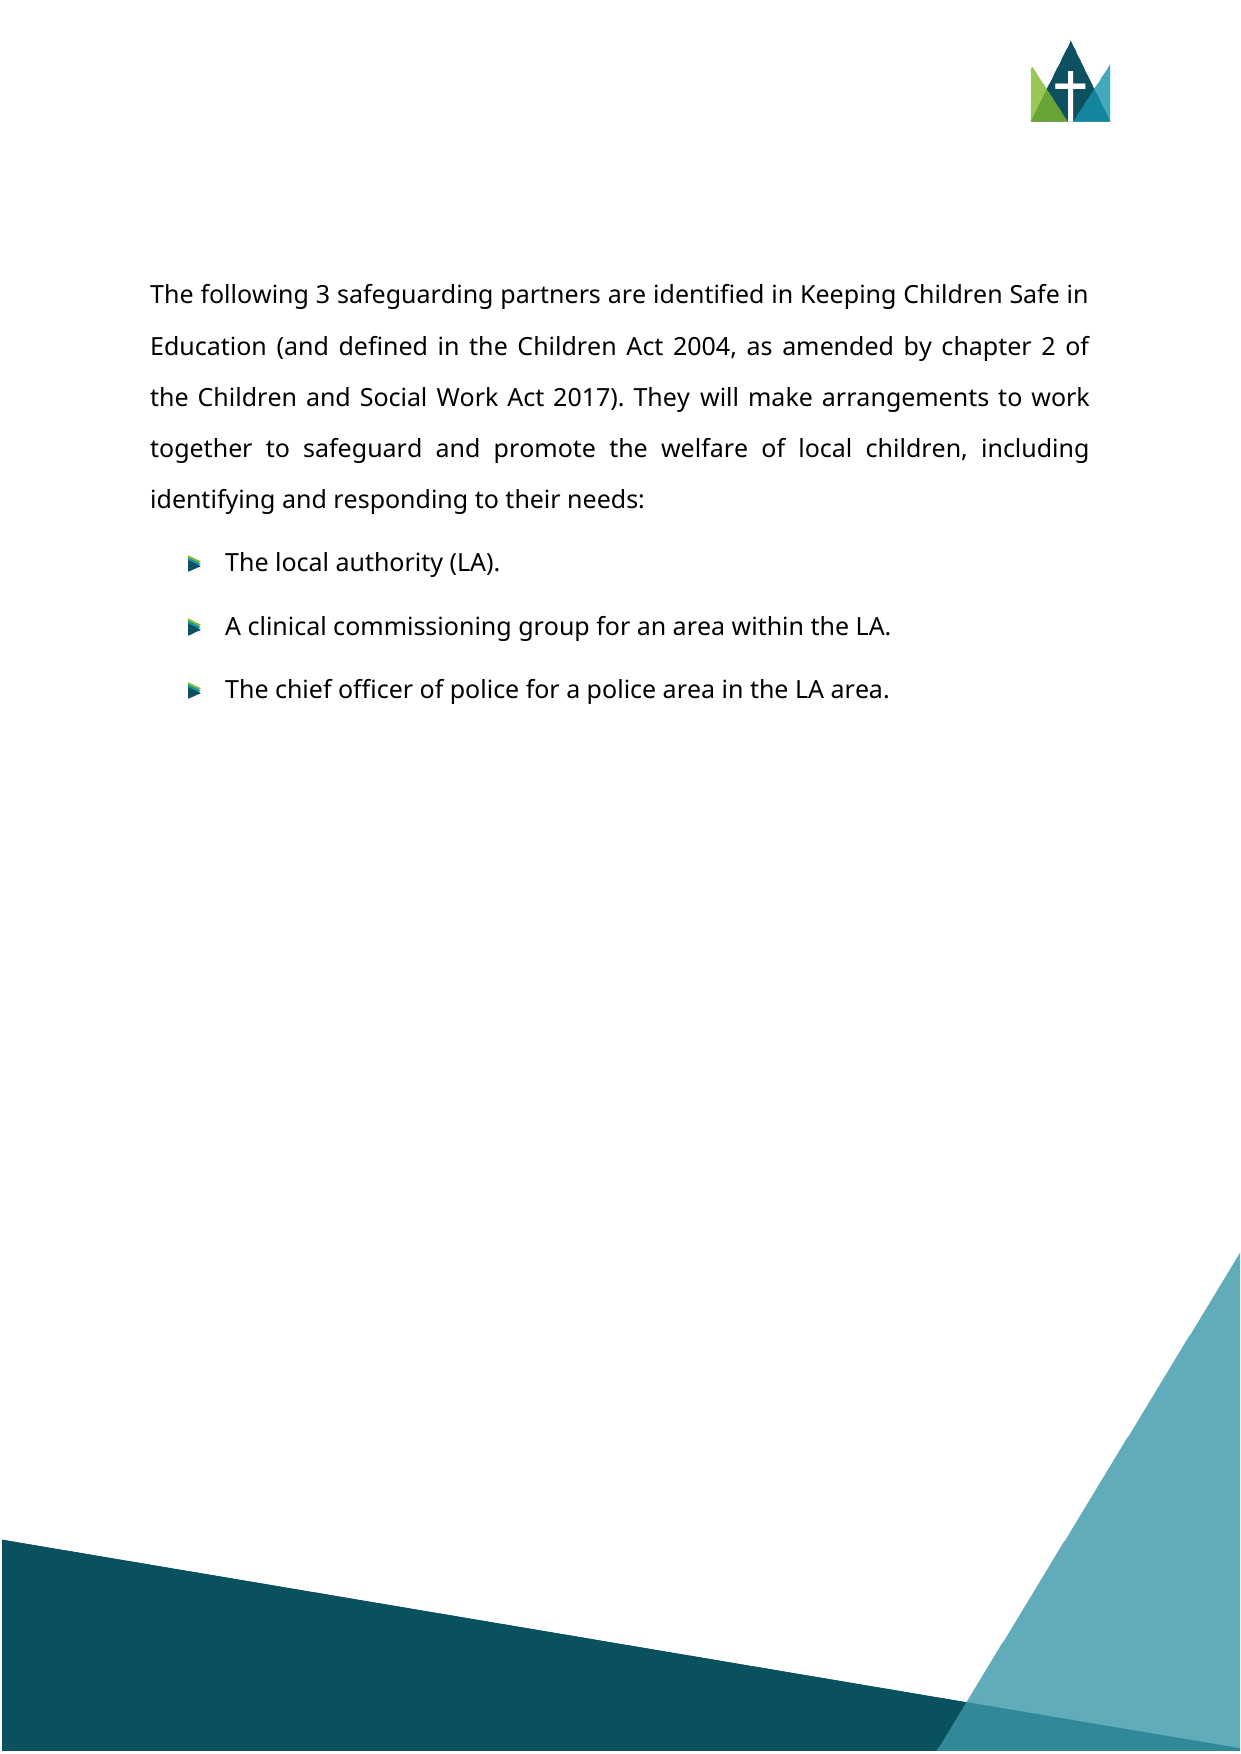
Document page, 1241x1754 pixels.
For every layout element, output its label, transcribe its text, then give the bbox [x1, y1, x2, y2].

list A clinical commissioning group for an area within the LA. [187, 608, 1090, 642]
picture [188, 555, 201, 572]
picture [188, 618, 201, 636]
picture [1030, 40, 1119, 127]
list The local authority (LA). [187, 545, 1090, 579]
picture [188, 682, 201, 699]
list The chief officer of police for a police area in the LA area. [187, 672, 1090, 706]
text The following 3 safeguarding partners are identified in Keeping Children Safe in Education (and defined in the Children Act 2004, as amended by chapter 2 of the Children and Social Work Act 2017). They will make arrangements to work together to safeguard and promote the welfare of local children, including identifying and responding to their needs: [150, 277, 1090, 515]
picture [2, 1221, 1241, 1751]
